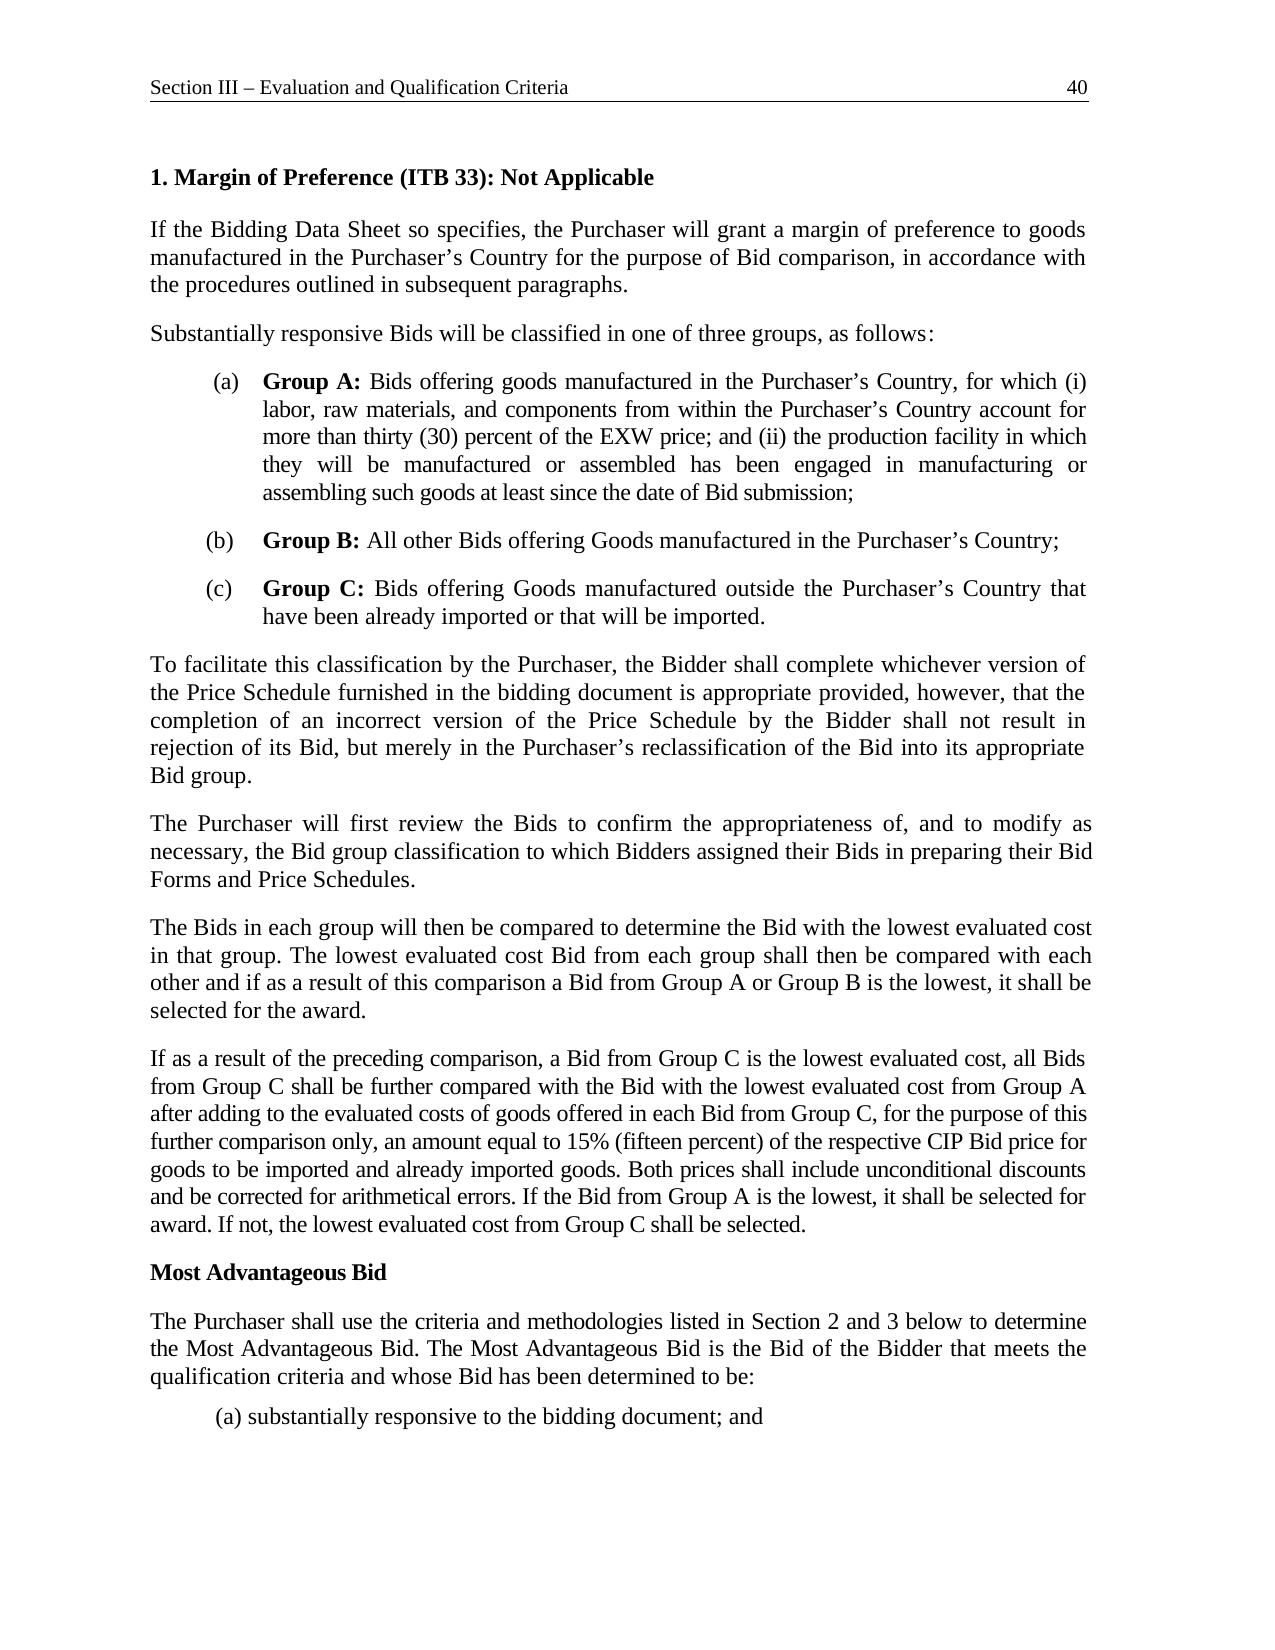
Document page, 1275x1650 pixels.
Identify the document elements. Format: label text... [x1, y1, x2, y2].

text (a) Group A: Bids offering goods manufactured in the Purchaser’s Country, for which (i) labor, raw materials, and components from within the Purchaser’s Country account for more than thirty (30) percent of the EXW price; and (ii) the production facility in which they will be manufactured or assembled has been engaged in manufacturing or assembling such goods at least since the date of Bid submission; [213, 367, 1087, 505]
subtitle 1. Margin of Preference (ITB 33): Not Applicable [150, 162, 1087, 190]
text If as a result of the preceding comparison, a Bid from Group C is the lowest evaluated cost, all Bids from Group C shall be further compared with the Bid with the lowest evaluated cost from Group A after adding to the evaluated costs of goods offered in each Bid from Group C, for the purpose of this further comparison only, an amount equal to 15% (fifteen percent) of the respective CIP Bid price for goods to be imported and already imported goods. Both prices shall include unconditional discounts and be corrected for arithmetical errors. If the Bid from Group A is the lowest, it shall be selected for award. If not, the lowest evaluated cost from Group C shall be selected. [150, 1044, 1087, 1237]
text Most Advantageous Bid [150, 1258, 1087, 1286]
text (b) Group B: All other Bids offering Goods manufactured in the Purchaser’s Country; [206, 526, 1087, 554]
text (a) substantially responsive to the bidding document; and [209, 1402, 1087, 1430]
text (c) Group C: Bids offering Goods manufactured outside the Purchaser’s Country that have been already imported or that will be imported. [206, 574, 1087, 630]
text To facilitate this classification by the Purchaser, the Bidder shall complete whichever version of the Price Schedule furnished in the bidding document is appropriate provided, however, that the completion of an incorrect version of the Price Schedule by the Bidder shall not result in rejection of its Bid, but merely in the Purchaser’s reclassification of the Bid into its appropriate Bid group. [150, 651, 1087, 788]
text Substantially responsive Bids will be classified in one of three groups, as follows: [150, 319, 1087, 346]
text The Bids in each group will then be compared to determine the Bid with the lowest evaluated cost in that group. The lowest evaluated cost Bid from each group shall then be compared with each other and if as a result of this comparison a Bid from Group A or Group B is the lowest, it shall be selected for the award. [150, 913, 1095, 1023]
text The Purchaser shall use the criteria and methodologies listed in Section 2 and 3 below to determine the Most Advantageous Bid. The Most Advantageous Bid is the Bid of the Bidder that meets the qualification criteria and whose Bid has been determined to be: [150, 1307, 1087, 1389]
text If the Bidding Data Sheet so specifies, the Purchaser will grant a margin of preference to goods manufactured in the Purchaser’s Country for the purpose of Bid comparison, in accordance with the procedures outlined in subsequent paragraphs. [150, 215, 1087, 298]
text The Purchaser will first review the Bids to confirm the appropriateness of, and to modify as necessary, the Bid group classification to which Bidders assigned their Bids in preparing their Bid Forms and Price Schedules. [150, 809, 1095, 892]
